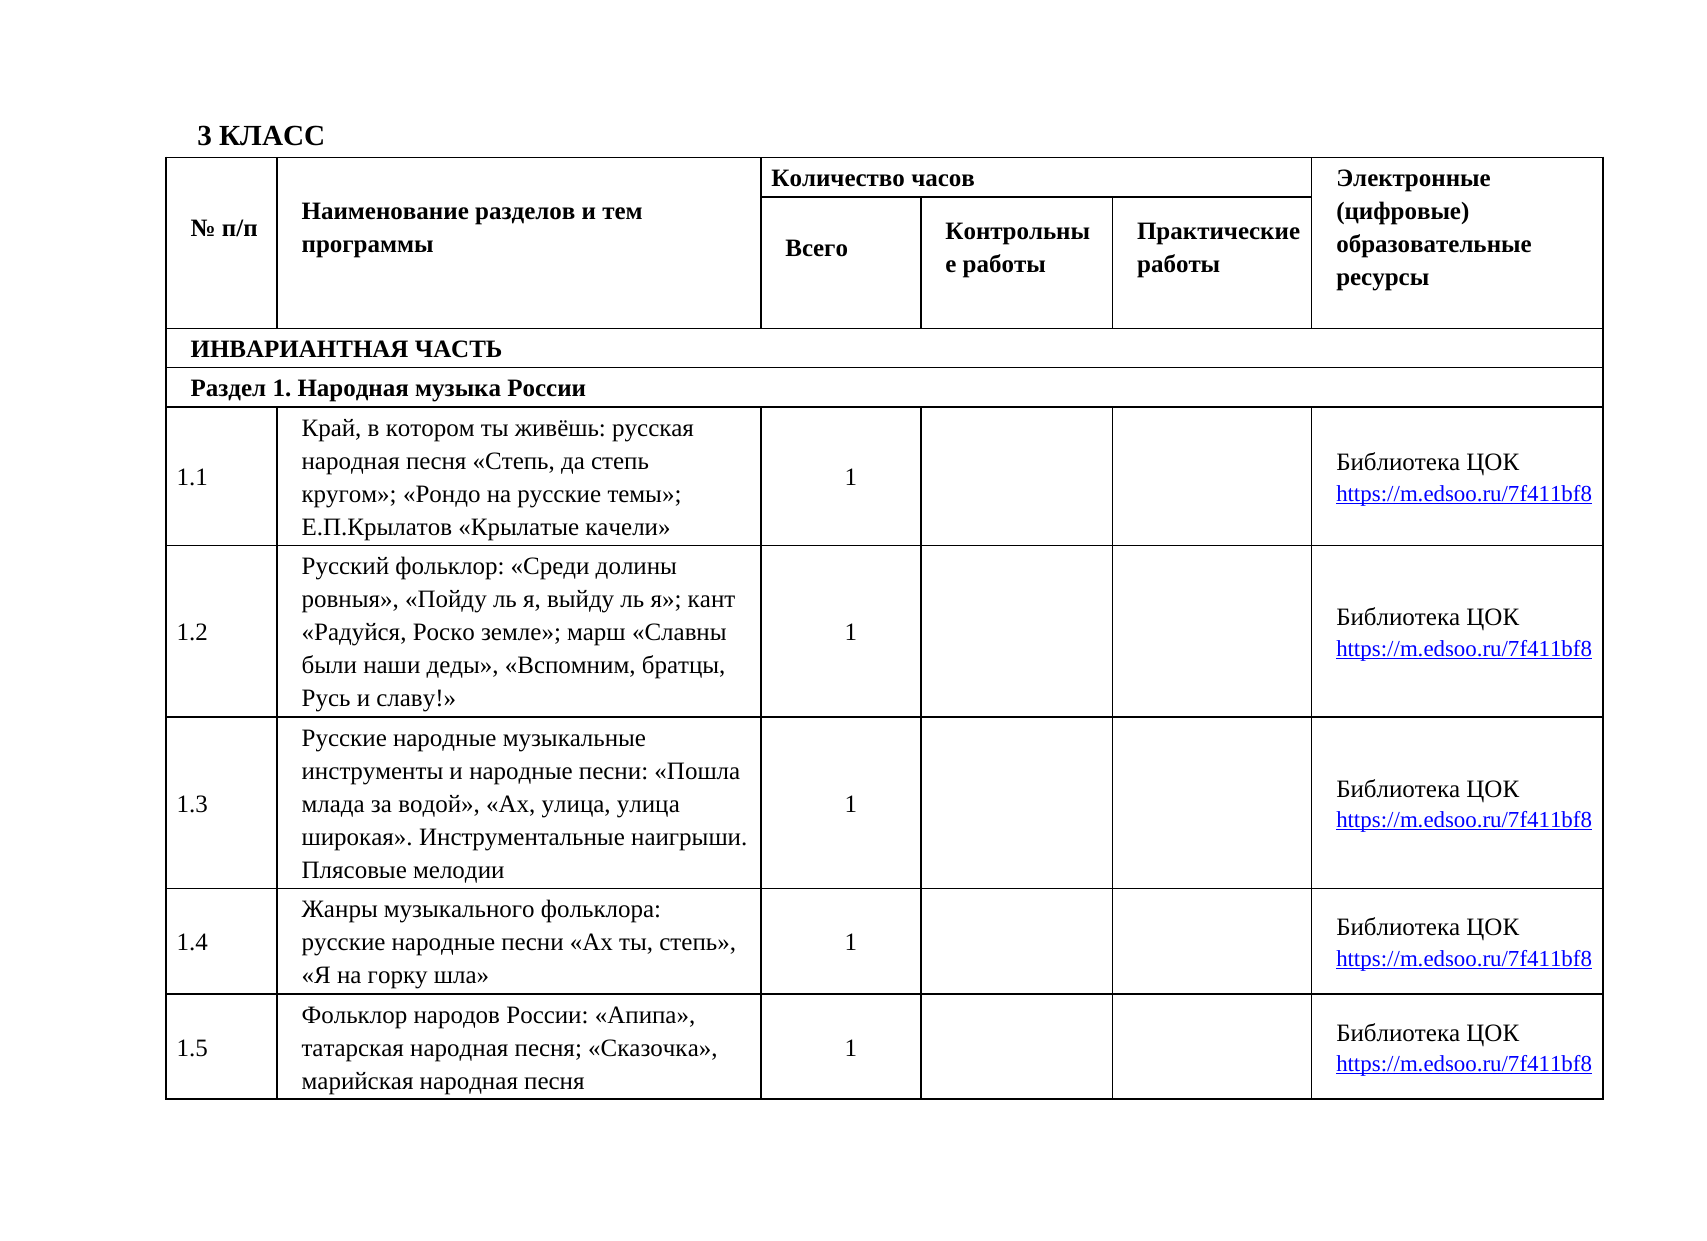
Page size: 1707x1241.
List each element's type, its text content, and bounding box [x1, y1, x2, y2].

table_cell [1113, 889, 1311, 993]
table_cell [1113, 546, 1311, 716]
table_cell Фольклор народов России: «Апипа», татарская народная песня; «Сказочка», марийская народная песня [278, 995, 760, 1098]
table_cell Библиотека ЦОК https://m.edsoo.ru/7f411bf8 [1312, 546, 1602, 716]
table_cell 1.4 [167, 889, 276, 993]
table_cell [922, 546, 1112, 716]
table_header Электронные (цифровые) образовательные ресурсы [1312, 158, 1602, 327]
table_header Количество часов [762, 158, 1311, 196]
table_cell 1 [762, 718, 920, 887]
table_cell Русский фольклор: «Среди долины ровныя», «Пойду ль я, выйду ль я»; кант «Радуйся, Роско земле»; марш «Славны были наши деды», «Вспомним, братцы, Русь и славу!» [278, 546, 760, 716]
table_cell Библиотека ЦОК https://m.edsoo.ru/7f411bf8 [1312, 408, 1602, 544]
table_cell 1.5 [167, 995, 276, 1098]
table_cell Контрольные работы [922, 198, 1112, 327]
table_header № п/п [167, 158, 276, 327]
table_cell [1113, 995, 1311, 1098]
table_cell [1113, 408, 1311, 544]
table_cell Всего [762, 198, 920, 327]
text 3 КЛАСС [190, 118, 1618, 152]
table_cell Практические работы [1113, 198, 1311, 327]
table_cell ИНВАРИАНТНАЯ ЧАСТЬ [167, 329, 1602, 367]
table_cell Русские народные музыкальные инструменты и народные песни: «Пошла млада за водой», «Ах, улица, улица широкая». Инструментальные наигрыши. Плясовые мелодии [278, 718, 760, 887]
table_cell 1 [762, 546, 920, 716]
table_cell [1312, 889, 1602, 993]
table_cell 1.3 [167, 718, 276, 887]
table_cell 1 [762, 408, 920, 544]
table_cell [922, 718, 1112, 887]
table_cell [922, 995, 1112, 1098]
table_cell 1.1 [167, 408, 276, 544]
table_cell Жанры музыкального фольклора: русские народные песни «Ах ты, степь», «Я на горку шла» [278, 889, 760, 993]
table_cell [922, 889, 1112, 993]
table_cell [1312, 995, 1602, 1098]
table_cell [1113, 718, 1311, 887]
table_cell Раздел 1. Народная музыка России [167, 368, 1602, 406]
table_cell Библиотека ЦОК https://m.edsoo.ru/7f411bf8 [1312, 718, 1602, 887]
table_cell 1 [762, 995, 920, 1098]
table_cell Край, в котором ты живёшь: русская народная песня «Степь, да степь кругом»; «Рондо на русские темы»; Е.П.Крылатов «Крылатые качели» [278, 408, 760, 544]
table_cell [922, 408, 1112, 544]
table_cell 1.2 [167, 546, 276, 716]
table_header Наименование разделов и тем программы [278, 158, 760, 327]
table_cell 1 [762, 889, 920, 993]
